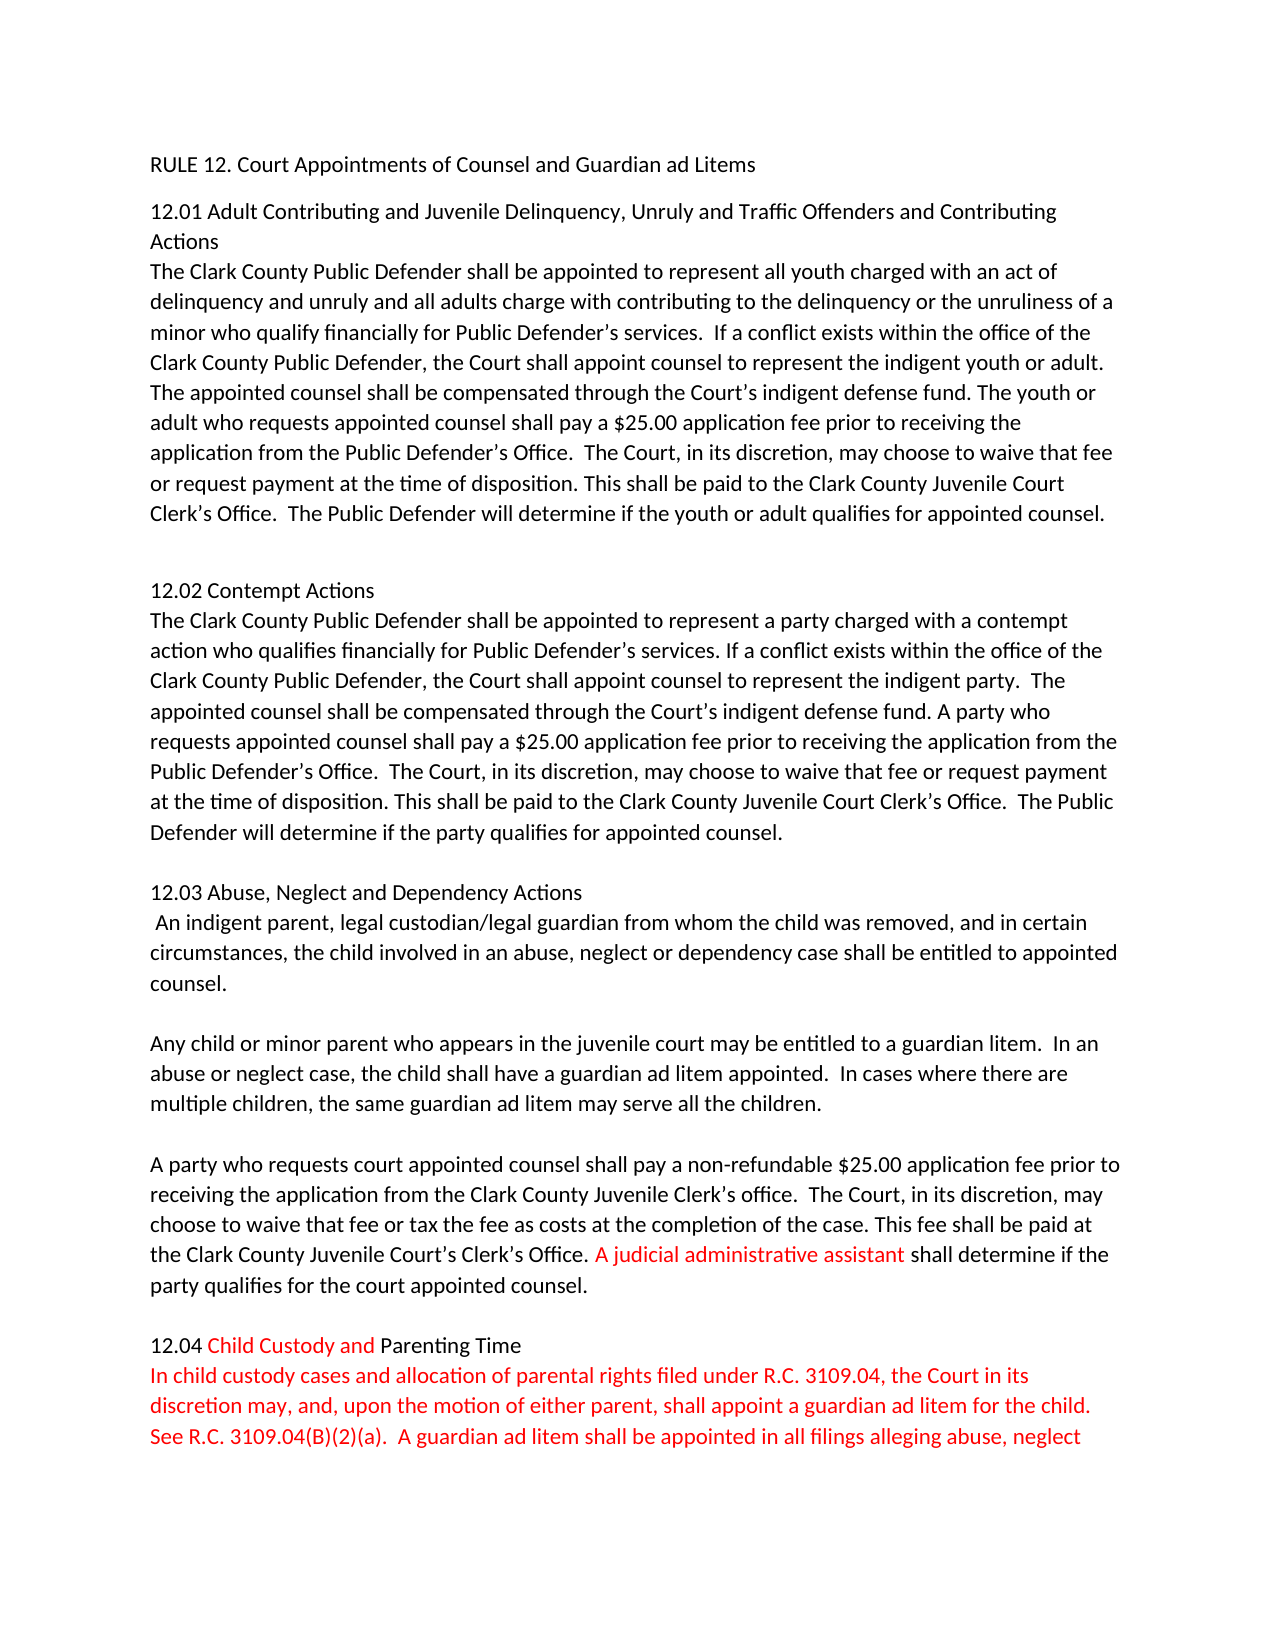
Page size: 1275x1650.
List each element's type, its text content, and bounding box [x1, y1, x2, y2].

text 12.03 Abuse, Neglect and Dependency Actions [150, 878, 1125, 906]
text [150, 1361, 1125, 1450]
text 12.02 Contempt Actions [150, 576, 1125, 604]
text An indigent parent, legal custodian/legal guardian from whom the child was removed, and in certain circumstances, the child involved in an abuse, neglect or dependency case shall be entitled to appointed counsel. [150, 908, 1125, 997]
text A party who requests court appointed counsel shall pay a non-refundable $25.00 application fee prior to receiving the application from the Clark County Juvenile Clerk’s office. The Court, in its discretion, may choose to waive that fee or tax the fee as costs at the completion of the case. This fee shall be paid at the Clark County Juvenile Court’s Clerk’s Office. A judicial administrative assistant shall determine if the party qualifies for the court appointed counsel. [150, 1150, 1125, 1299]
text The Clark County Public Defender shall be appointed to represent a party charged with a contempt action who qualifies financially for Public Defender’s services. If a conflict exists within the office of the Clark County Public Defender, the Court shall appoint counsel to represent the indigent party. The appointed counsel shall be compensated through the Court’s indigent defense fund. A party who requests appointed counsel shall pay a $25.00 application fee prior to receiving the application from the Public Defender’s Office. The Court, in its discretion, may choose to waive that fee or request payment at the time of disposition. This shall be paid to the Clark County Juvenile Court Clerk’s Office. The Public Defender will determine if the party qualifies for appointed counsel. [150, 606, 1125, 846]
text The Clark County Public Defender shall be appointed to represent all youth charged with an act of delinquency and unruly and all adults charge with contributing to the delinquency or the unruliness of a minor who qualify financially for Public Defender’s services. If a conflict exists within the office of the Clark County Public Defender, the Court shall appoint counsel to represent the indigent youth or adult. The appointed counsel shall be compensated through the Court’s indigent defense fund. The youth or adult who requests appointed counsel shall pay a $25.00 application fee prior to receiving the application from the Public Defender’s Office. The Court, in its discretion, may choose to waive that fee or request payment at the time of disposition. This shall be paid to the Clark County Juvenile Court Clerk’s Office. The Public Defender will determine if the youth or adult qualifies for appointed counsel. [150, 257, 1125, 527]
text Any child or minor parent who appears in the juvenile court may be entitled to a guardian litem. In an abuse or neglect case, the child shall have a guardian ad litem appointed. In cases where there are multiple children, the same guardian ad litem may serve all the children. [150, 1029, 1125, 1118]
text 12.01 Adult Contributing and Juvenile Delinquency, Unruly and Traffic Offenders and Contributing Actions [150, 197, 1125, 255]
text RULE 12. Court Appointments of Counsel and Guardian ad Litems [150, 150, 1125, 178]
text 12.04 Child Custody and Parenting Time [150, 1331, 1125, 1359]
